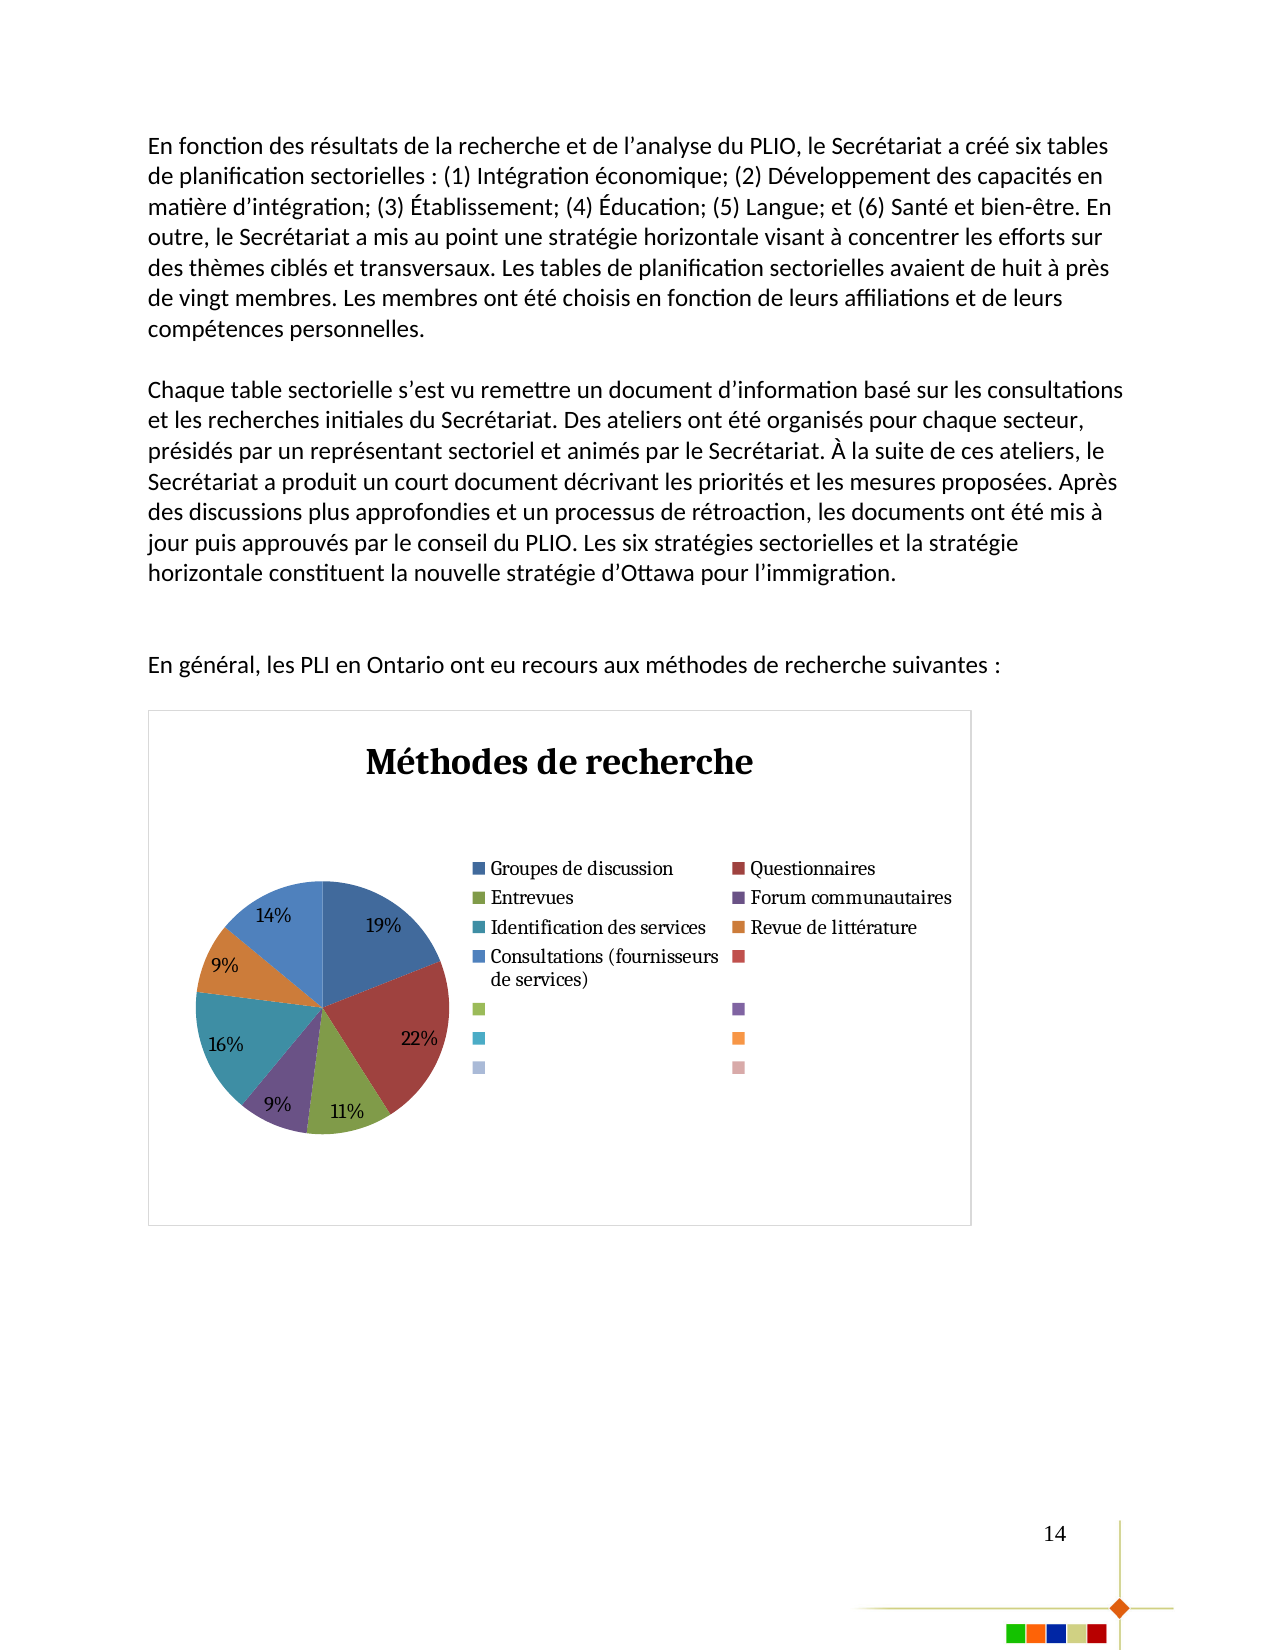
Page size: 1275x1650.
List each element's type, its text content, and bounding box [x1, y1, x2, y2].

text En fonction des résultats de la recherche et de l’analyse du PLIO, le Secrétariat a créé six tables de planification sectorielles : (1) Intégration économique; (2) Développement des capacités en matière d’intégration; (3) Établissement; (4) Éducation; (5) Langue; et (6) Santé et bien-être. En outre, le Secrétariat a mis au point une stratégie horizontale visant à concentrer les efforts sur des thèmes ciblés et transversaux. Les tables de planification sectorielles avaient de huit à près de vingt membres. Les membres ont été choisis en fonction de leurs affiliations et de leurs compétences personnelles. [148, 130, 1127, 343]
picture [810, 1520, 1175, 1650]
text En général, les PLI en Ontario ont eu recours aux méthodes de recherche suivantes : [148, 649, 1127, 679]
text Chaque table sectorielle s’est vu remettre un document d’information basé sur les consultations et les recherches initiales du Secrétariat. Des ateliers ont été organisés pour chaque secteur, présidés par un représentant sectoriel et animés par le Secrétariat. À la suite de ces ateliers, le Secrétariat a produit un court document décrivant les priorités et les mesures proposées. Après des discussions plus approfondies et un processus de rétroaction, les documents ont été mis à jour puis approuvés par le conseil du PLIO. Les six stratégies sectorielles et la stratégie horizontale constituent la nouvelle stratégie d’Ottawa pour l’immigration. [148, 374, 1127, 588]
